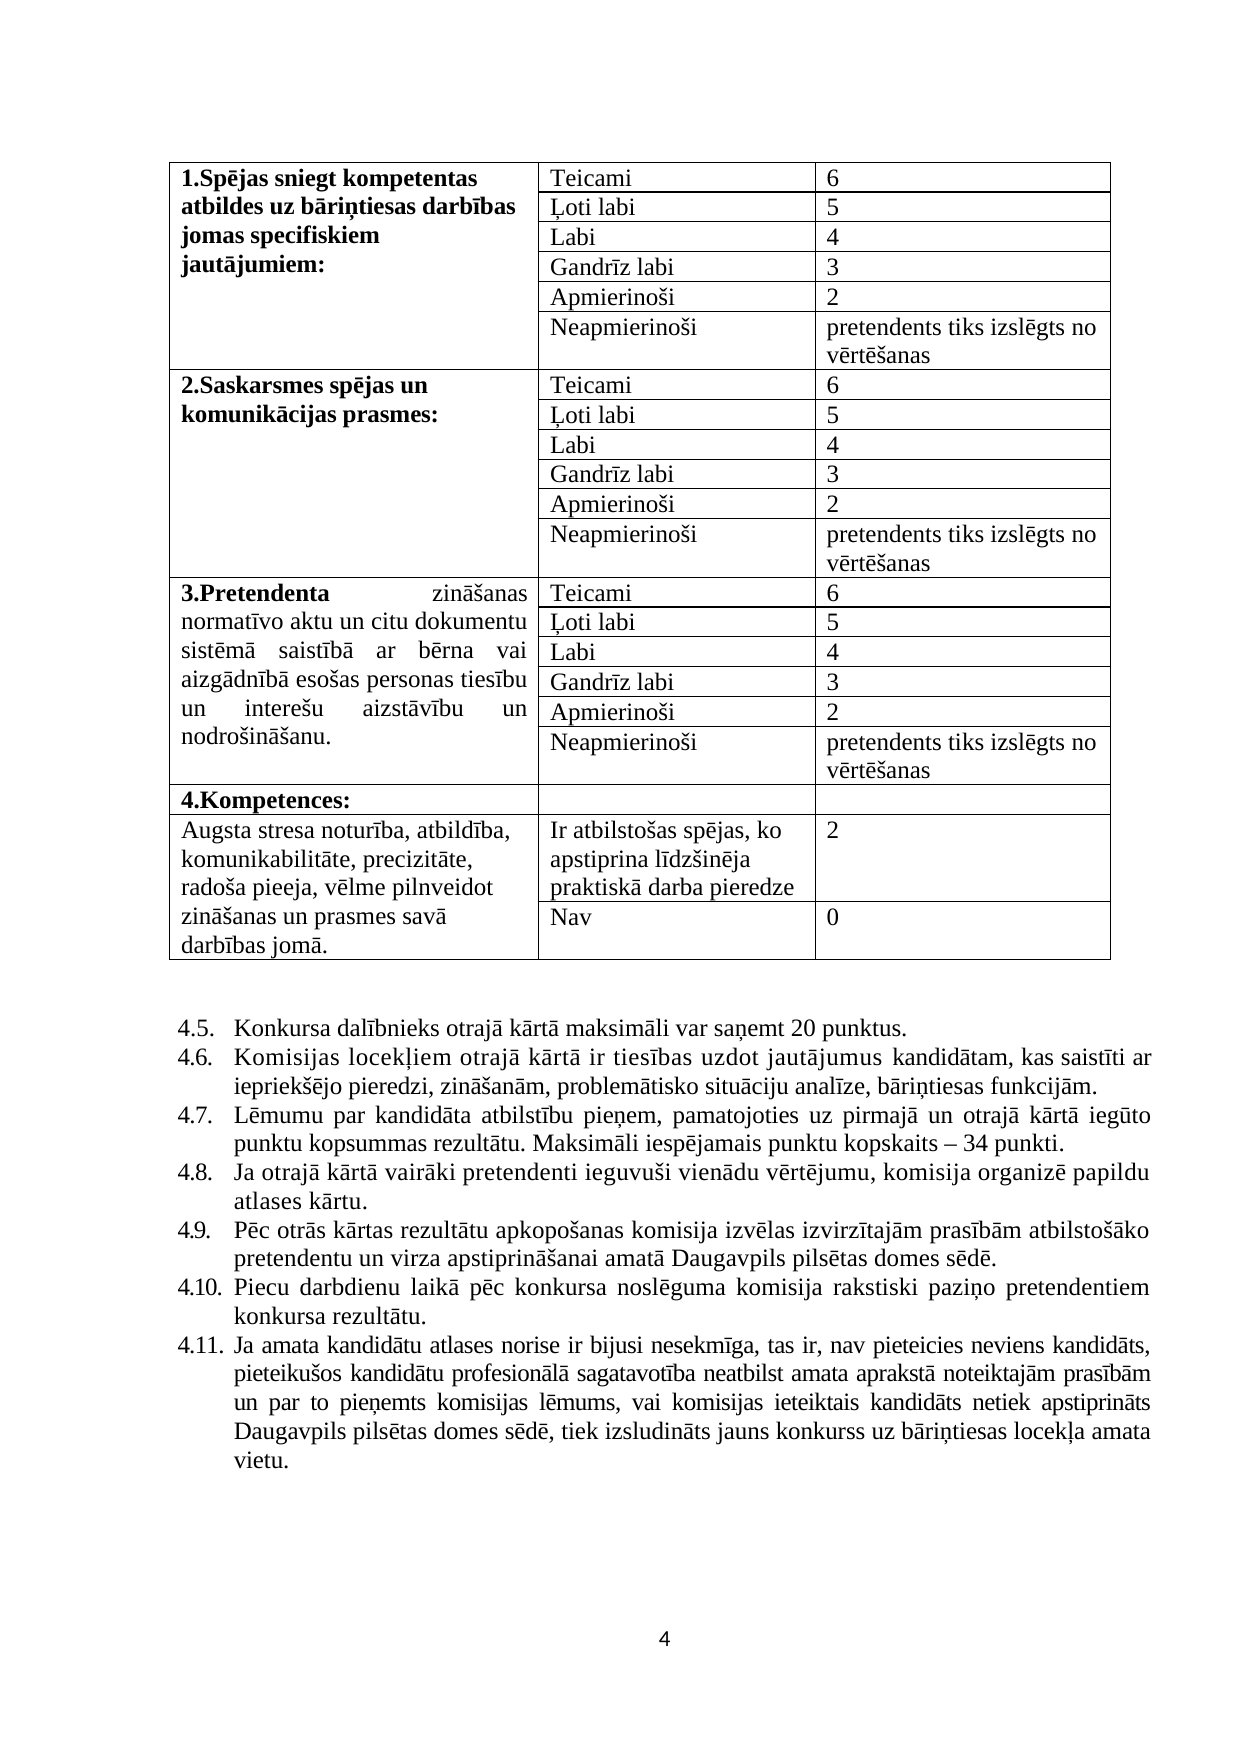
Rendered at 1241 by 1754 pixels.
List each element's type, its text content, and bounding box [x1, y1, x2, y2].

table_cell 2 [816, 815, 1110, 901]
table_cell Labi [539, 430, 815, 458]
table_cell 3 [816, 252, 1110, 281]
list Piecu darbdienu laikā pēc konkursa noslēguma komisija rakstiski paziņo pretendentiem konkursa rezultātu. [177, 1272, 1152, 1330]
table_header 6 [816, 163, 1110, 191]
table_cell Augsta stresa noturība, atbildība, komunikabilitāte, precizitāte, radoša pieeja, vēlme pilnveidot zināšanas un prasmes savā darbības jomā. [170, 815, 538, 959]
table_cell Ļoti labi [539, 400, 815, 429]
table_cell 5 [816, 193, 1110, 221]
list Ja otrajā kārtā vairāki pretendenti ieguvuši vienādu vērtējumu, komisija organizē papildu atlases kārtu. [177, 1157, 1152, 1215]
table_cell pretendents tiks izslēgts no vērtēšanas [816, 519, 1110, 577]
table_cell 0 [816, 902, 1110, 959]
table_cell Gandrīz labi [539, 460, 815, 488]
table_cell Nav [539, 902, 815, 959]
table_cell 6 [816, 370, 1110, 399]
table_cell [816, 785, 1110, 814]
table_cell Gandrīz labi [539, 252, 815, 281]
table_cell 2 [816, 489, 1110, 518]
list Komisijas locekļiem otrajā kārtā ir tiesības uzdot jautājumus kandidātam, kas saistīti ar iepriekšējo pieredzi, zināšanām, problemātisko situāciju analīze, bāriņtiesas funkcijām. [177, 1042, 1152, 1100]
table_cell Apmierinoši [539, 282, 815, 311]
table_cell pretendents tiks izslēgts no vērtēšanas [816, 312, 1110, 369]
table_cell 3 [816, 460, 1110, 488]
table_cell Gandrīz labi [539, 667, 815, 696]
table_cell [539, 785, 815, 814]
table_cell Apmierinoši [539, 697, 815, 726]
table_cell Ļoti labi [539, 193, 815, 221]
table_cell 5 [816, 608, 1110, 636]
table_cell 4 [816, 637, 1110, 666]
table_cell 2.Saskarsmes spējas un komunikācijas prasmes: [170, 370, 538, 577]
table_cell 4 [816, 430, 1110, 458]
table_cell pretendents tiks izslēgts no vērtēšanas [816, 727, 1110, 784]
list Lēmumu par kandidāta atbilstību pieņem, pamatojoties uz pirmajā un otrajā kārtā iegūto punktu kopsummas rezultātu. Maksimāli iespējamais punktu kopskaits – 34 punkti. [177, 1100, 1152, 1157]
table_cell Neapmierinoši [539, 727, 815, 784]
list Ja amata kandidātu atlases norise ir bijusi nesekmīga, tas ir, nav pieteicies neviens kandidāts, pieteikušos kandidātu profesionālā sagatavotība neatbilst amata aprakstā noteiktajām prasībām un par to pieņemts komisijas lēmums, vai komisijas ieteiktais kandidāts netiek apstiprināts Daugavpils pilsētas domes sēdē, tiek izsludināts jauns konkurss uz bāriņtiesas locekļa amata vietu. [177, 1330, 1152, 1473]
list Konkursa dalībnieks otrajā kārtā maksimāli var saņemt 20 punktus. [177, 1013, 1152, 1042]
list Pēc otrās kārtas rezultātu apkopošanas komisija izvēlas izvirzītajām prasībām atbilstošāko pretendentu un virza apstiprināšanai amatā Daugavpils pilsētas domes sēdē. [177, 1215, 1152, 1272]
table_cell 4 [816, 222, 1110, 251]
table_cell Teicami [539, 370, 815, 399]
table_cell Teicami [539, 578, 815, 606]
table_header 1.Spējas sniegt kompetentas atbildes uz bāriņtiesas darbības jomas specifiskiem jautājumiem: [170, 163, 538, 369]
table_header Teicami [539, 163, 815, 191]
table_cell 6 [816, 578, 1110, 606]
table_cell Ļoti labi [539, 608, 815, 636]
table_cell 5 [816, 400, 1110, 429]
table_cell 3.Pretendenta zināšanas normatīvo aktu un citu dokumentu sistēmā saistībā ar bērna vai aizgādnībā esošas personas tiesību un interešu aizstāvību un nodrošināšanu. [170, 578, 538, 784]
table_cell 3 [816, 667, 1110, 696]
table_cell Ir atbilstošas spējas, ko apstiprina līdzšinēja praktiskā darba pieredze [539, 815, 815, 901]
table_cell Neapmierinoši [539, 519, 815, 577]
table_cell Apmierinoši [539, 489, 815, 518]
table_cell Labi [539, 222, 815, 251]
table_cell Neapmierinoši [539, 312, 815, 369]
table_cell 4.Kompetences: [170, 785, 538, 814]
table_cell 2 [816, 697, 1110, 726]
table_cell 2 [816, 282, 1110, 311]
table_cell Labi [539, 637, 815, 666]
